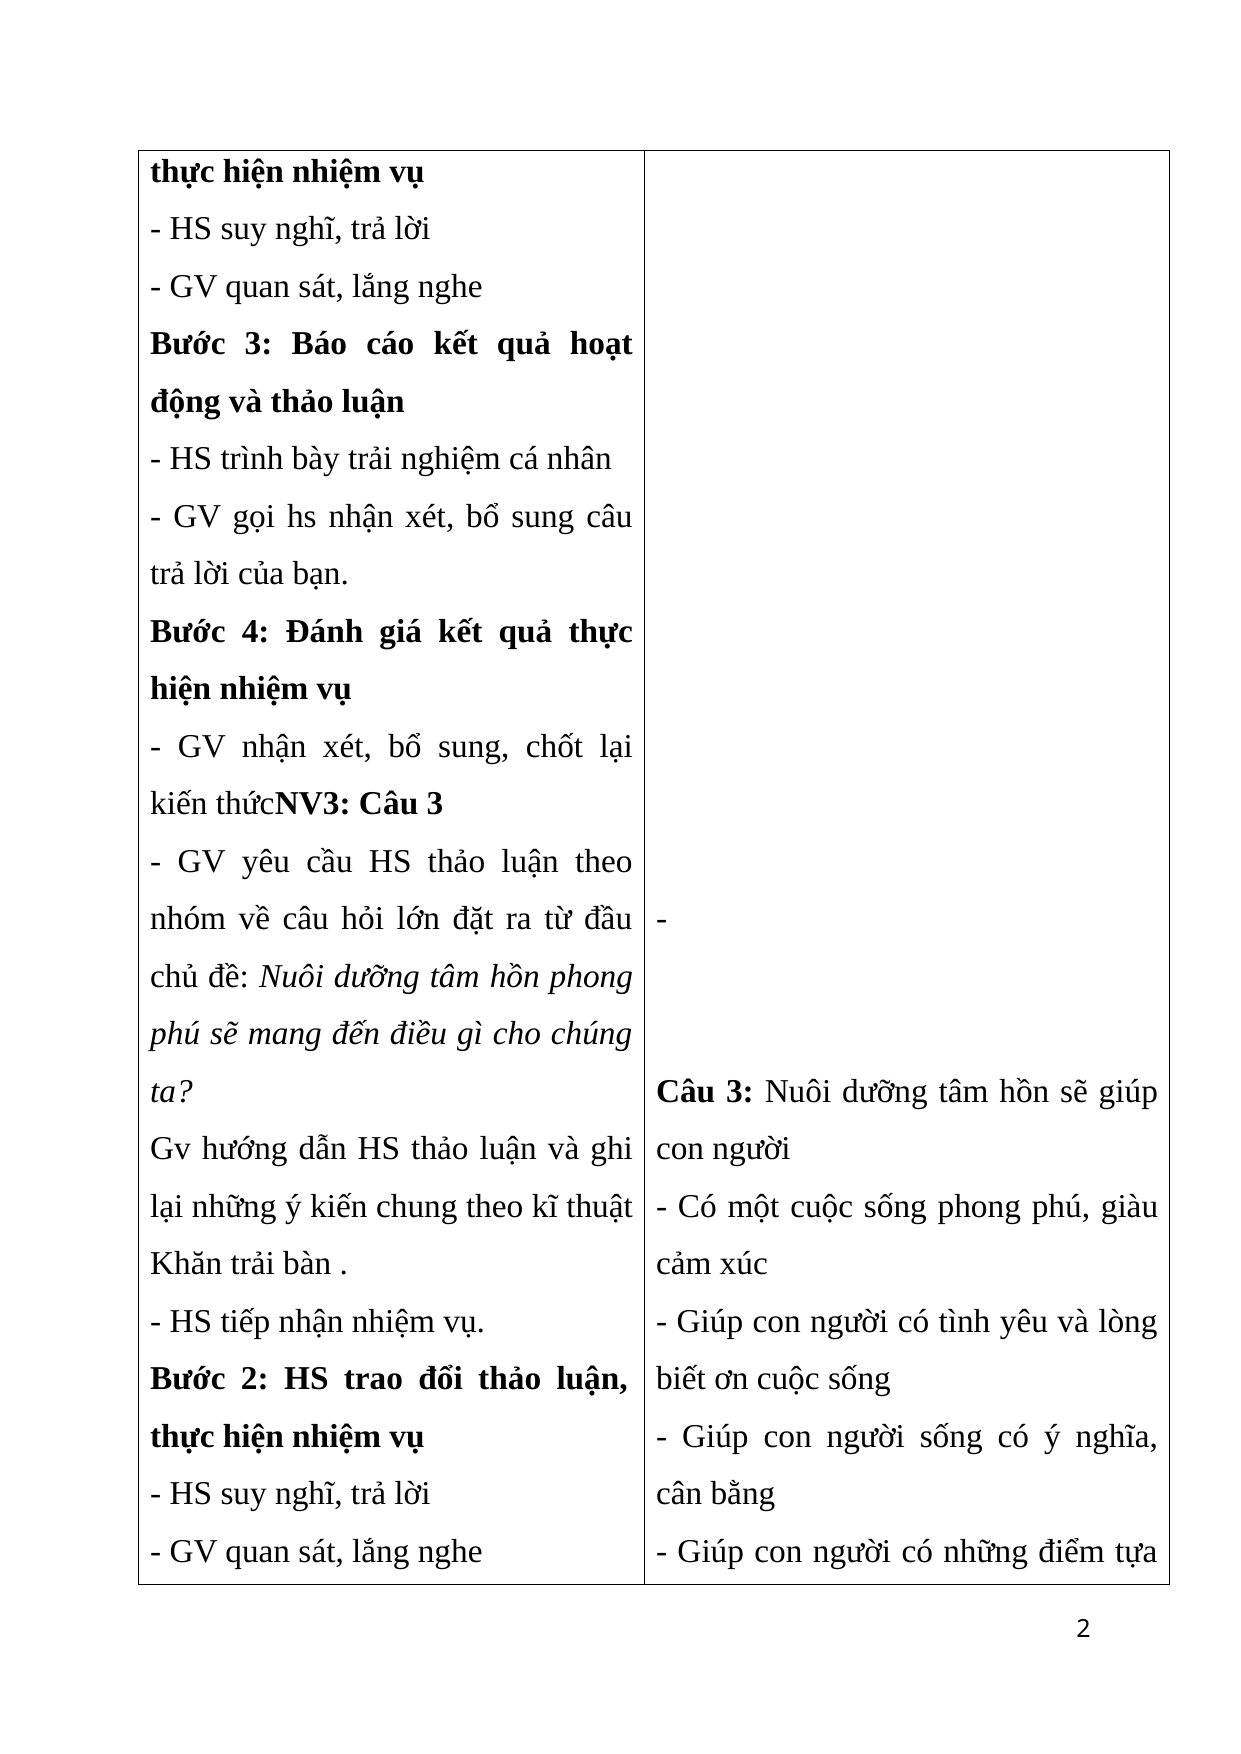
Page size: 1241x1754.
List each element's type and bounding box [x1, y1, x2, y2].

table_cell [139, 151, 644, 1584]
table_cell [645, 151, 1169, 1584]
